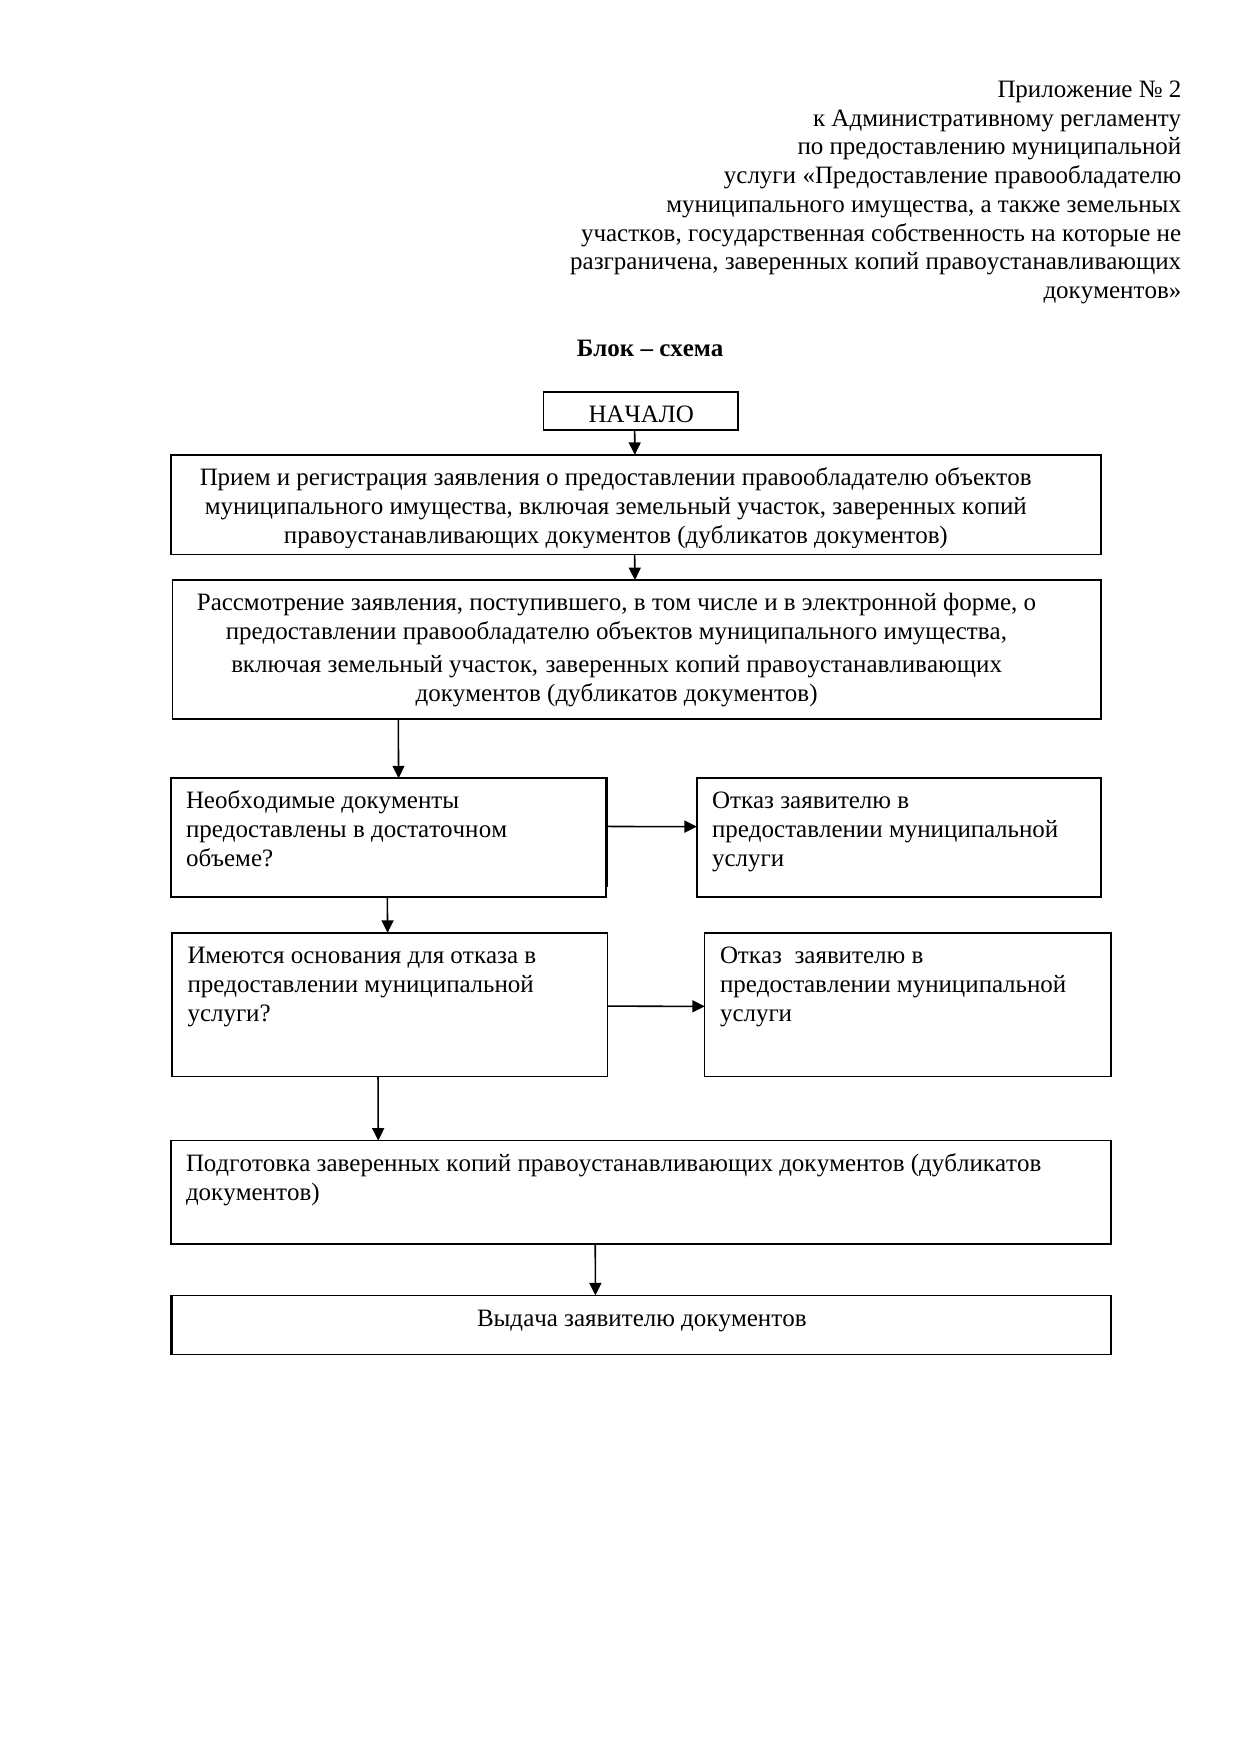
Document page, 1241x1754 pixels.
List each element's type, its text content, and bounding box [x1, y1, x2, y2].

text Блок – схема [118, 333, 1181, 361]
text к Административному регламенту [118, 103, 1181, 131]
text по предоставлению муниципальной [118, 131, 1181, 160]
text услуги «Предоставление правообладателю муниципального имущества, а также земельных участков, государственная собственность на которые не разграничена, заверенных копий правоустанавливающих документов» [561, 160, 1181, 304]
text Приложение № 2 [118, 74, 1181, 103]
